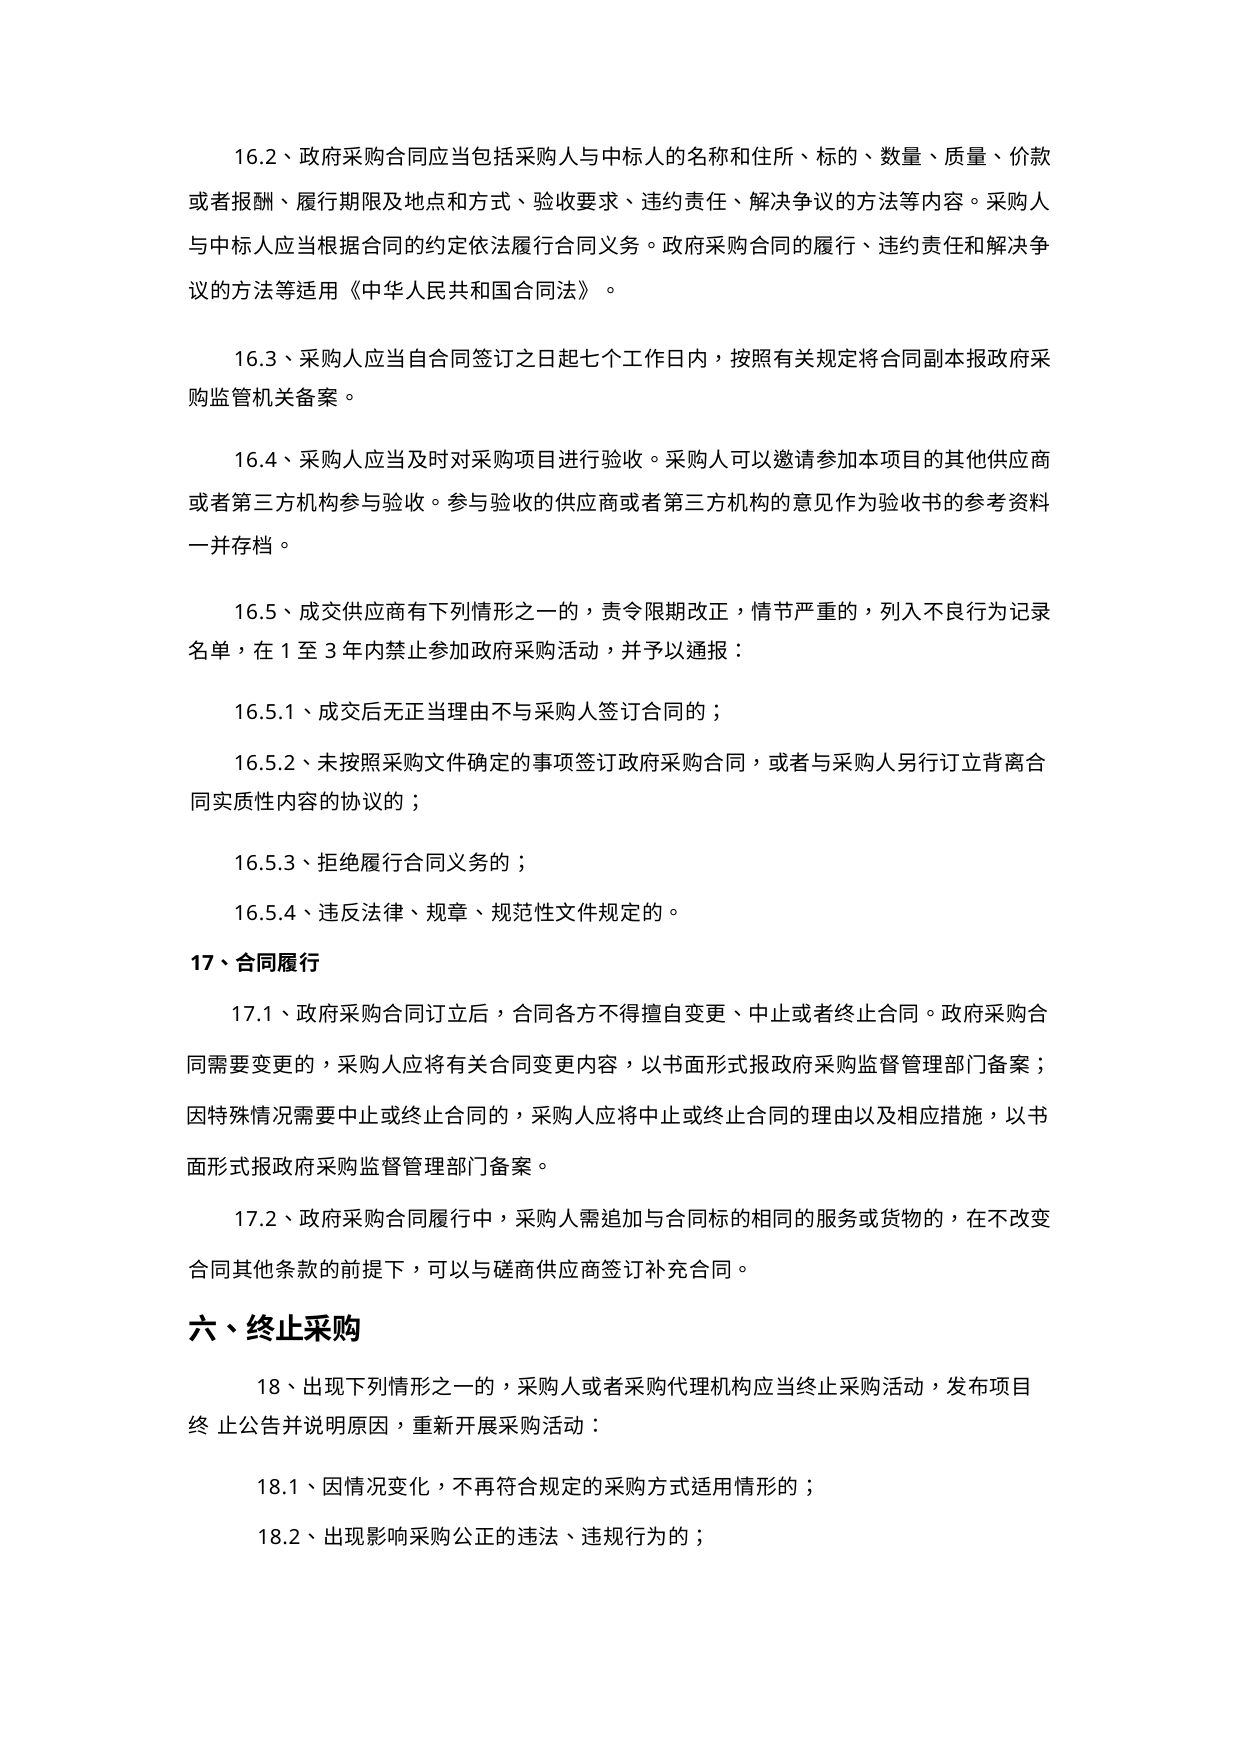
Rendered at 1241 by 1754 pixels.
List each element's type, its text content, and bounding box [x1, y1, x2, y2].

text 16.5.4、违反法律、规章、规范性文件规定的。 [233, 899, 1057, 926]
text 16.3、采购人应当自合同签订之日起七个工作日内，按照有关规定将合同副本报政府采 购监管机关备案。 [188, 344, 1051, 412]
text 17、合同履行 [190, 949, 1057, 976]
text 16.5.1、成交后无正当理由不与采购人签订合同的； [233, 698, 1057, 725]
text 16.2、政府采购合同应当包括采购人与中标人的名称和住所、标的、数量、质量、价款 或者报酬、履行期限及地点和方式、验收要求、违约责任、解决争议的方法等内容。采购人 与中标人应当根据合同的约定依法履行合同义务。政府采购合同的履行、违约责任和解决争 议的方法等适用《中华人民共和国合同法》。 [188, 142, 1051, 305]
text 18.1、因情况变化，不再符合规定的采购方式适用情形的； [256, 1473, 1057, 1500]
text 16.4、采购人应当及时对采购项目进行验收。采购人可以邀请参加本项目的其他供应商 或者第三方机构参与验收。参与验收的供应商或者第三方机构的意见作为验收书的参考资料 一并存档。 [188, 445, 1051, 560]
text 16.5、成交供应商有下列情形之一的，责令限期改正，情节严重的，列入不良行为记录 名单，在 1 至 3 年内禁止参加政府采购活动，并予以通报： [188, 597, 1051, 664]
text 18、出现下列情形之一的，采购人或者采购代理机构应当终止采购活动，发布项目终 止公告并说明原因，重新开展采购活动： [188, 1372, 1053, 1439]
text 17.2、政府采购合同履行中，采购人需追加与合同标的相同的服务或货物的，在不改变 合同其他条款的前提下，可以与磋商供应商签订补充合同。 [188, 1204, 1053, 1283]
text 17.1、政府采购合同订立后，合同各方不得擅自变更、中止或者终止合同。政府采购合 同需要变更的，采购人应将有关合同变更内容，以书面形式报政府采购监督管理部门备案；因特殊情况需要中止或终止合同的，采购人应将中止或终止合同的理由以及相应措施，以书 面形式报政府采购监督管理部门备案。 [186, 999, 1056, 1181]
text 六、终止采购 [189, 1310, 1057, 1346]
text 16.5.2、未按照采购文件确定的事项签订政府采购合同，或者与采购人另行订立背离合 同实质性内容的协议的； [190, 748, 1051, 816]
text 18.2、出现影响采购公正的违法、违规行为的； [257, 1523, 1057, 1550]
text 16.5.3、拒绝履行合同义务的； [233, 849, 1057, 876]
